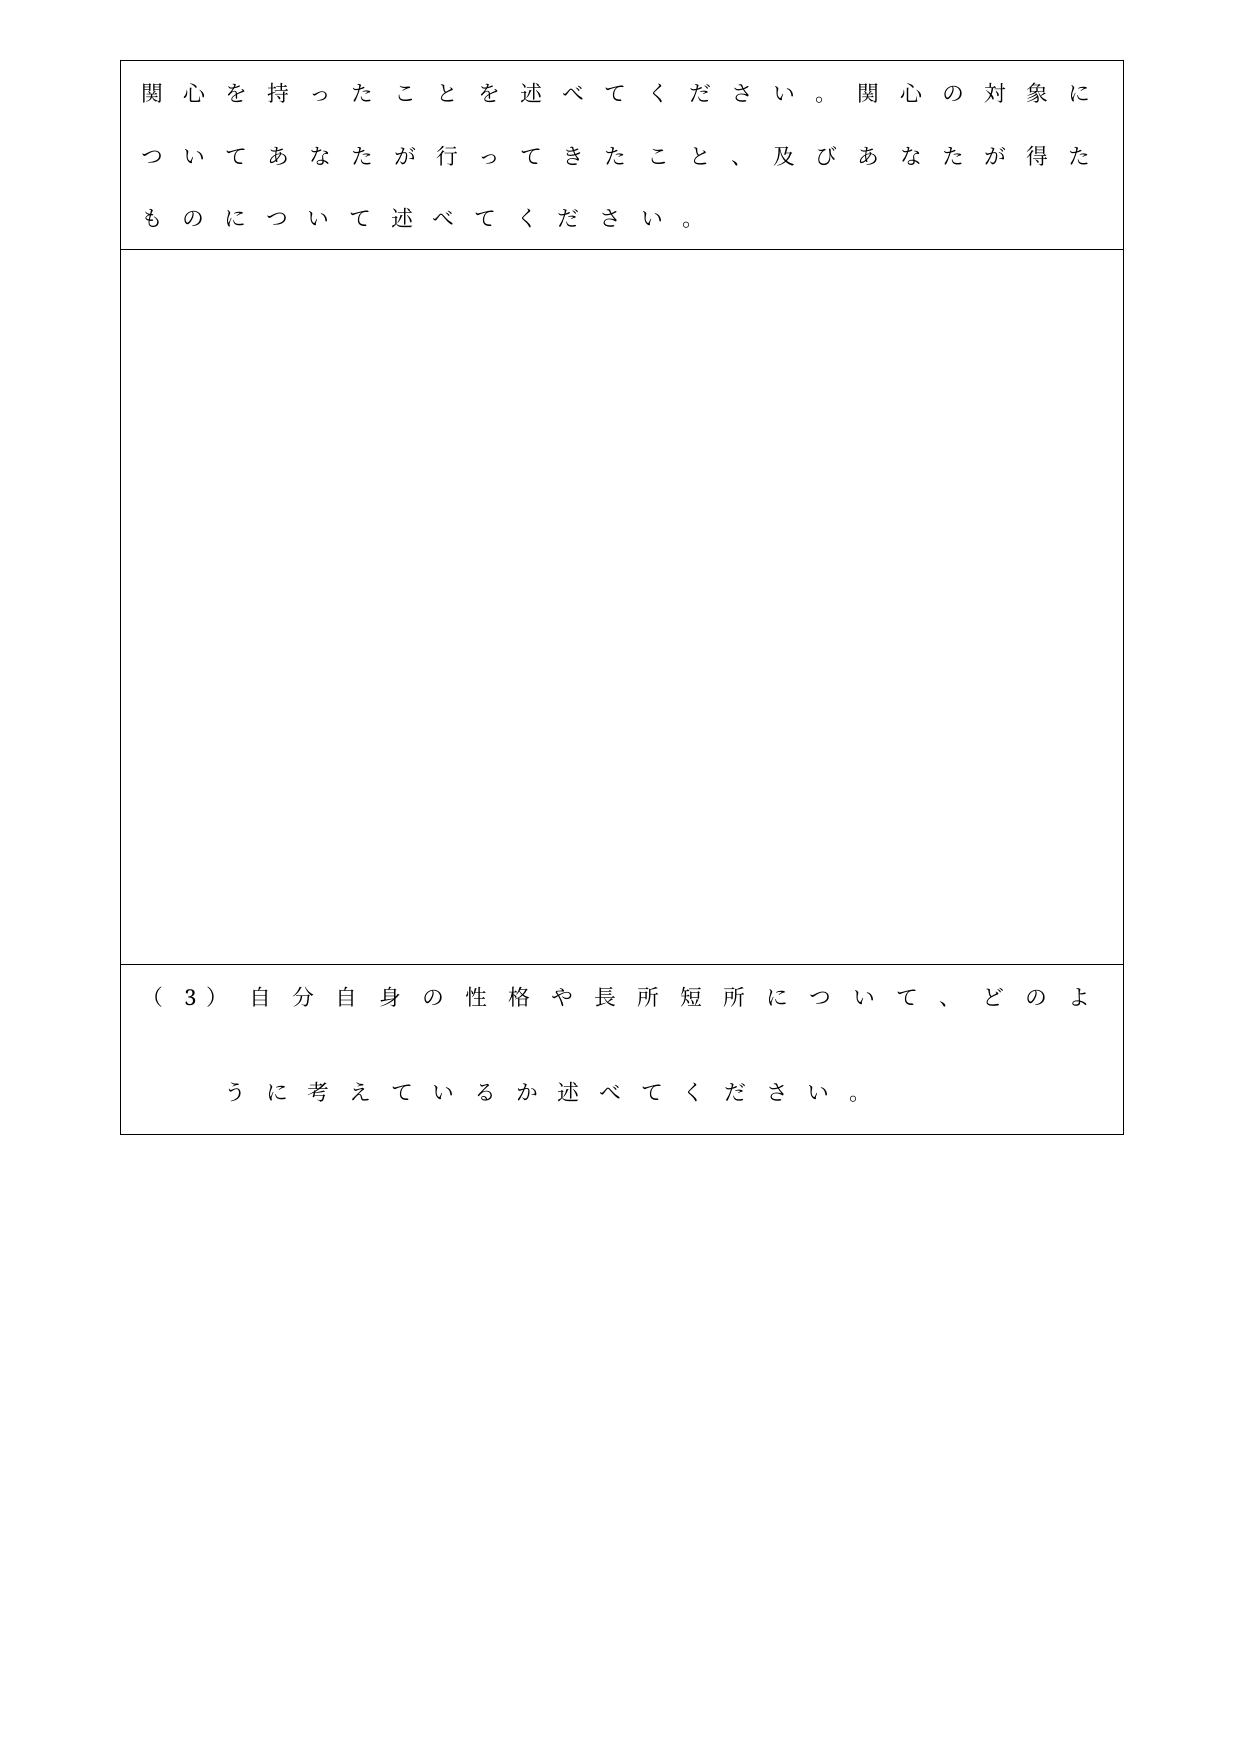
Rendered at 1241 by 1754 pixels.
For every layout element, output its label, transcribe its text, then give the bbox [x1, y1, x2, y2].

table_cell （3）自分自身の性格や長所短所について、どのように考えているか述べてください。 [121, 965, 1123, 1134]
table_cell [121, 61, 1123, 249]
table_cell [121, 250, 1123, 964]
